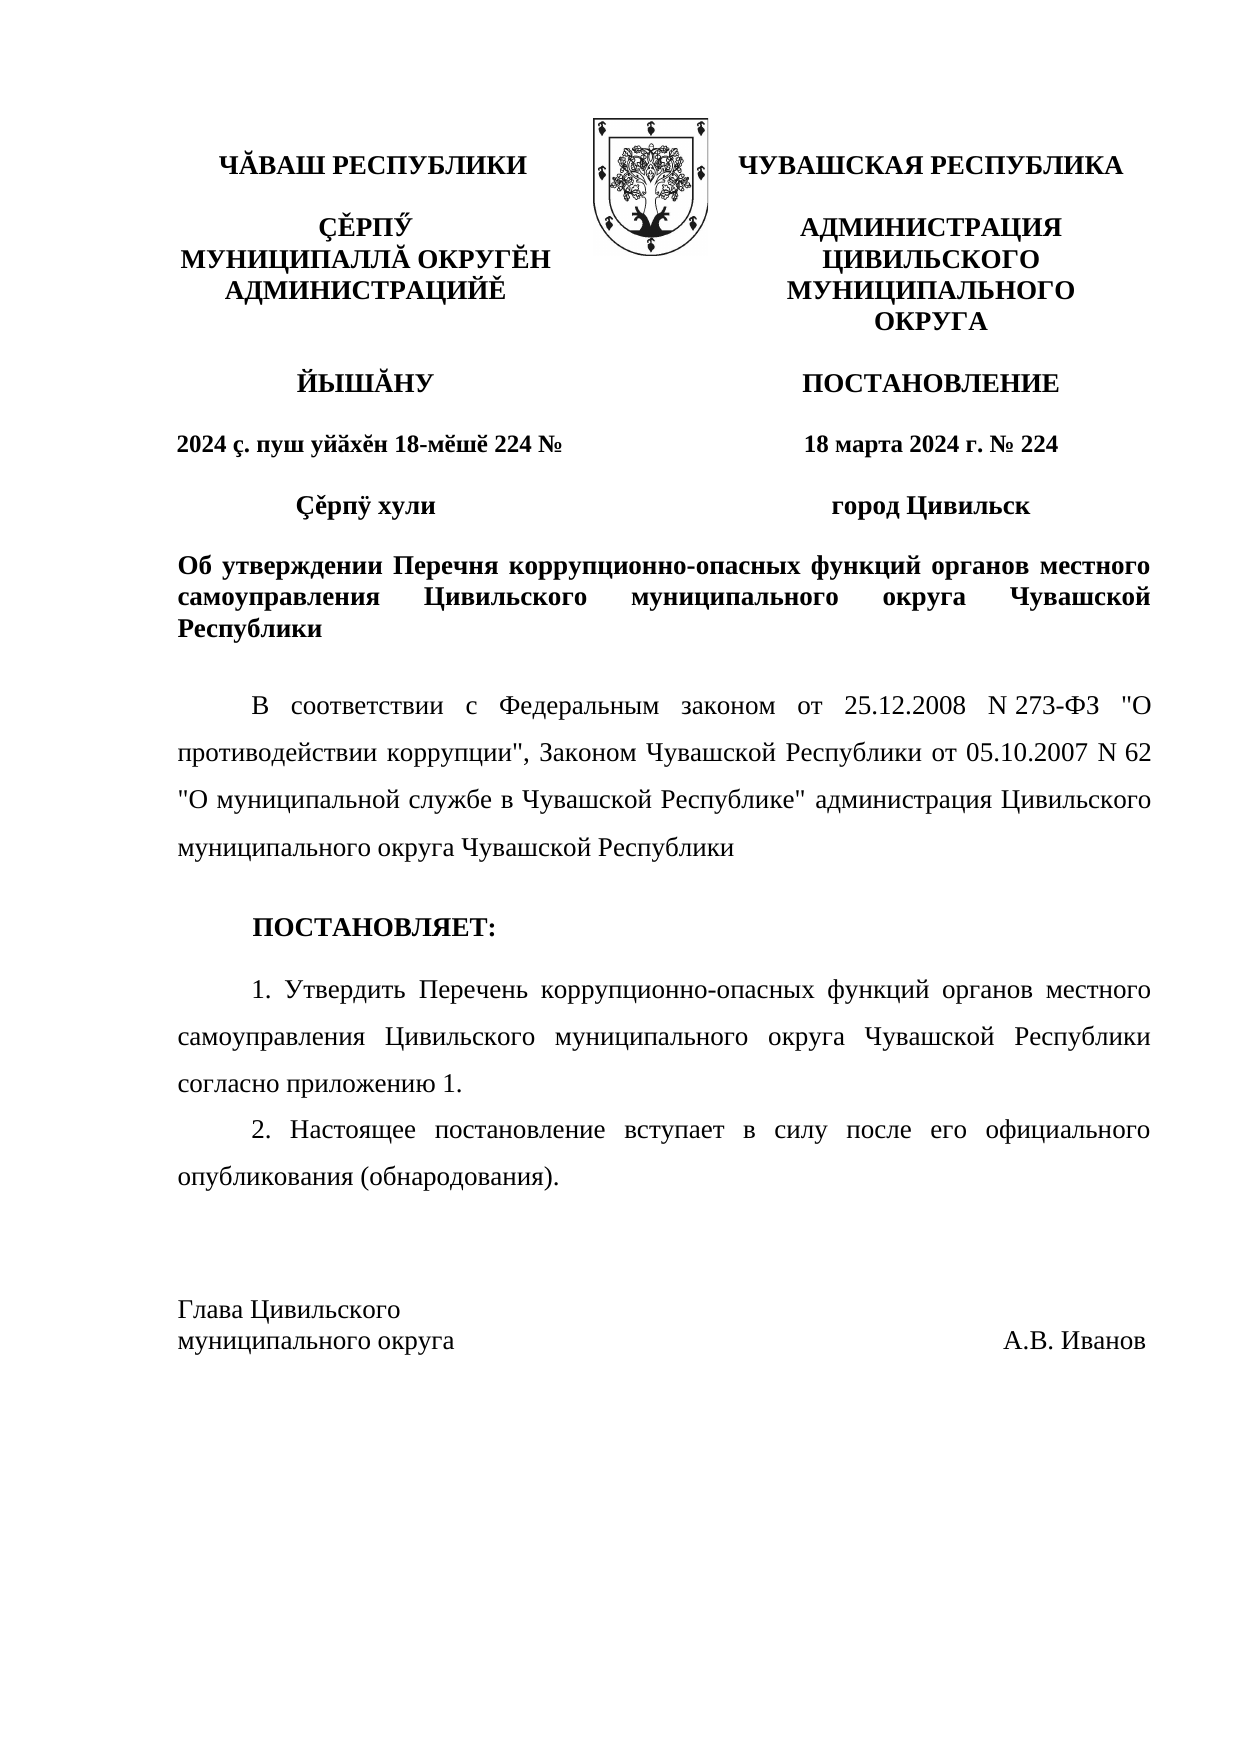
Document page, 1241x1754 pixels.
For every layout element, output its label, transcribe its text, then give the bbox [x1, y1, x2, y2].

table_header [580, 118, 721, 521]
picture [593, 118, 709, 256]
table_cell АДМИНИСТРАЦИЯ ЦИВИЛЬСКОГО МУНИЦИПАЛЬНОГО ОКРУГА ПОСТАНОВЛЕНИЕ 18 марта 2024 г. № 224 город Цивильск [721, 212, 1140, 521]
text Об утверждении Перечня коррупционно-опасных функций органов местного самоуправления Цивильского муниципального округа Чувашской Республики [177, 549, 1152, 643]
table_header ЧУВАШСКАЯ РЕСПУБЛИКА [721, 118, 1140, 212]
text 2. Настоящее постановление вступает в силу после его официального опубликования (обнародования). [177, 1113, 1152, 1191]
text 1. Утвердить Перечень коррупционно-опасных функций органов местного самоуправления Цивильского муниципального округа Чувашской Республики согласно приложению 1. [177, 973, 1152, 1098]
text муниципального округа А.В. Иванов [177, 1324, 1152, 1355]
table_cell ÇĚРПӲ МУНИЦИПАЛЛĂ ОКРУГĔН АДМИНИСТРАЦИЙĚ ЙЫШĂНУ 2024 ç. пуш уйӑхĕн 18-мӗшӗ 224 № Çěрпÿ хули [166, 212, 580, 521]
text ПОСТАНОВЛЯЕТ: [177, 911, 1152, 942]
text Глава Цивильского [177, 1293, 1152, 1324]
text В соответствии с Федеральным законом от 25.12.2008 N 273-ФЗ "О противодействии коррупции", Законом Чувашской Республики от 05.10.2007 N 62 "О муниципальной службе в Чувашской Республике" администрация Цивильского муниципального округа Чувашской Республики [177, 689, 1152, 863]
table_header ЧĂВАШ РЕСПУБЛИКИ [166, 118, 580, 212]
